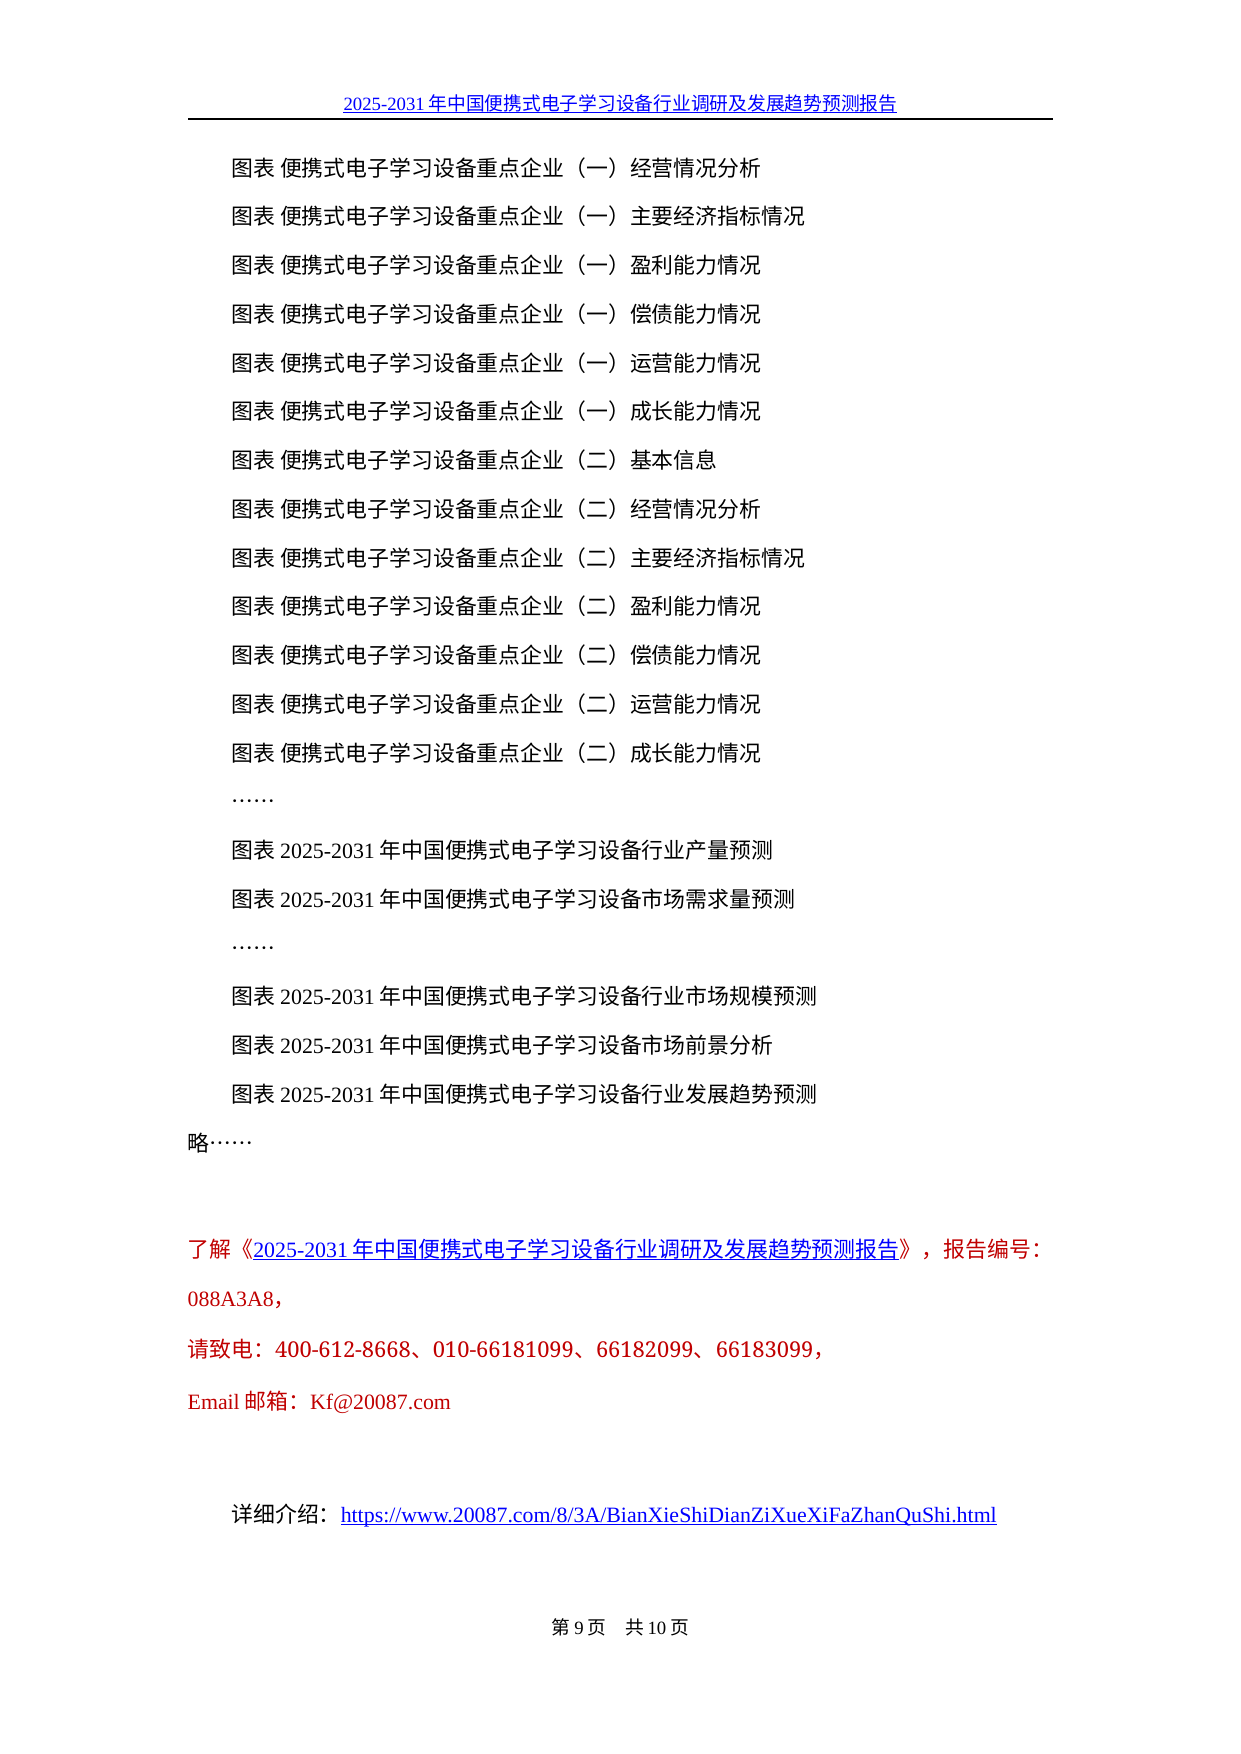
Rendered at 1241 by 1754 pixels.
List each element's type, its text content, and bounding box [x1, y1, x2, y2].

text Email邮箱：Kf@20087.com [187, 1383, 1053, 1416]
text 详细介绍：https://www.20087.com/8/3A/BianXieShiDianZiXueXiFaZhanQuShi.html [187, 1496, 1053, 1529]
text 了解《2025-2031年中国便携式电子学习设备行业调研及发展趋势预测报告》，报告编号：088A3A8， [187, 1232, 1053, 1313]
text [187, 150, 1053, 1158]
text 请致电：400-612-8668、010-66181099、66182099、66183099， [187, 1332, 1053, 1364]
